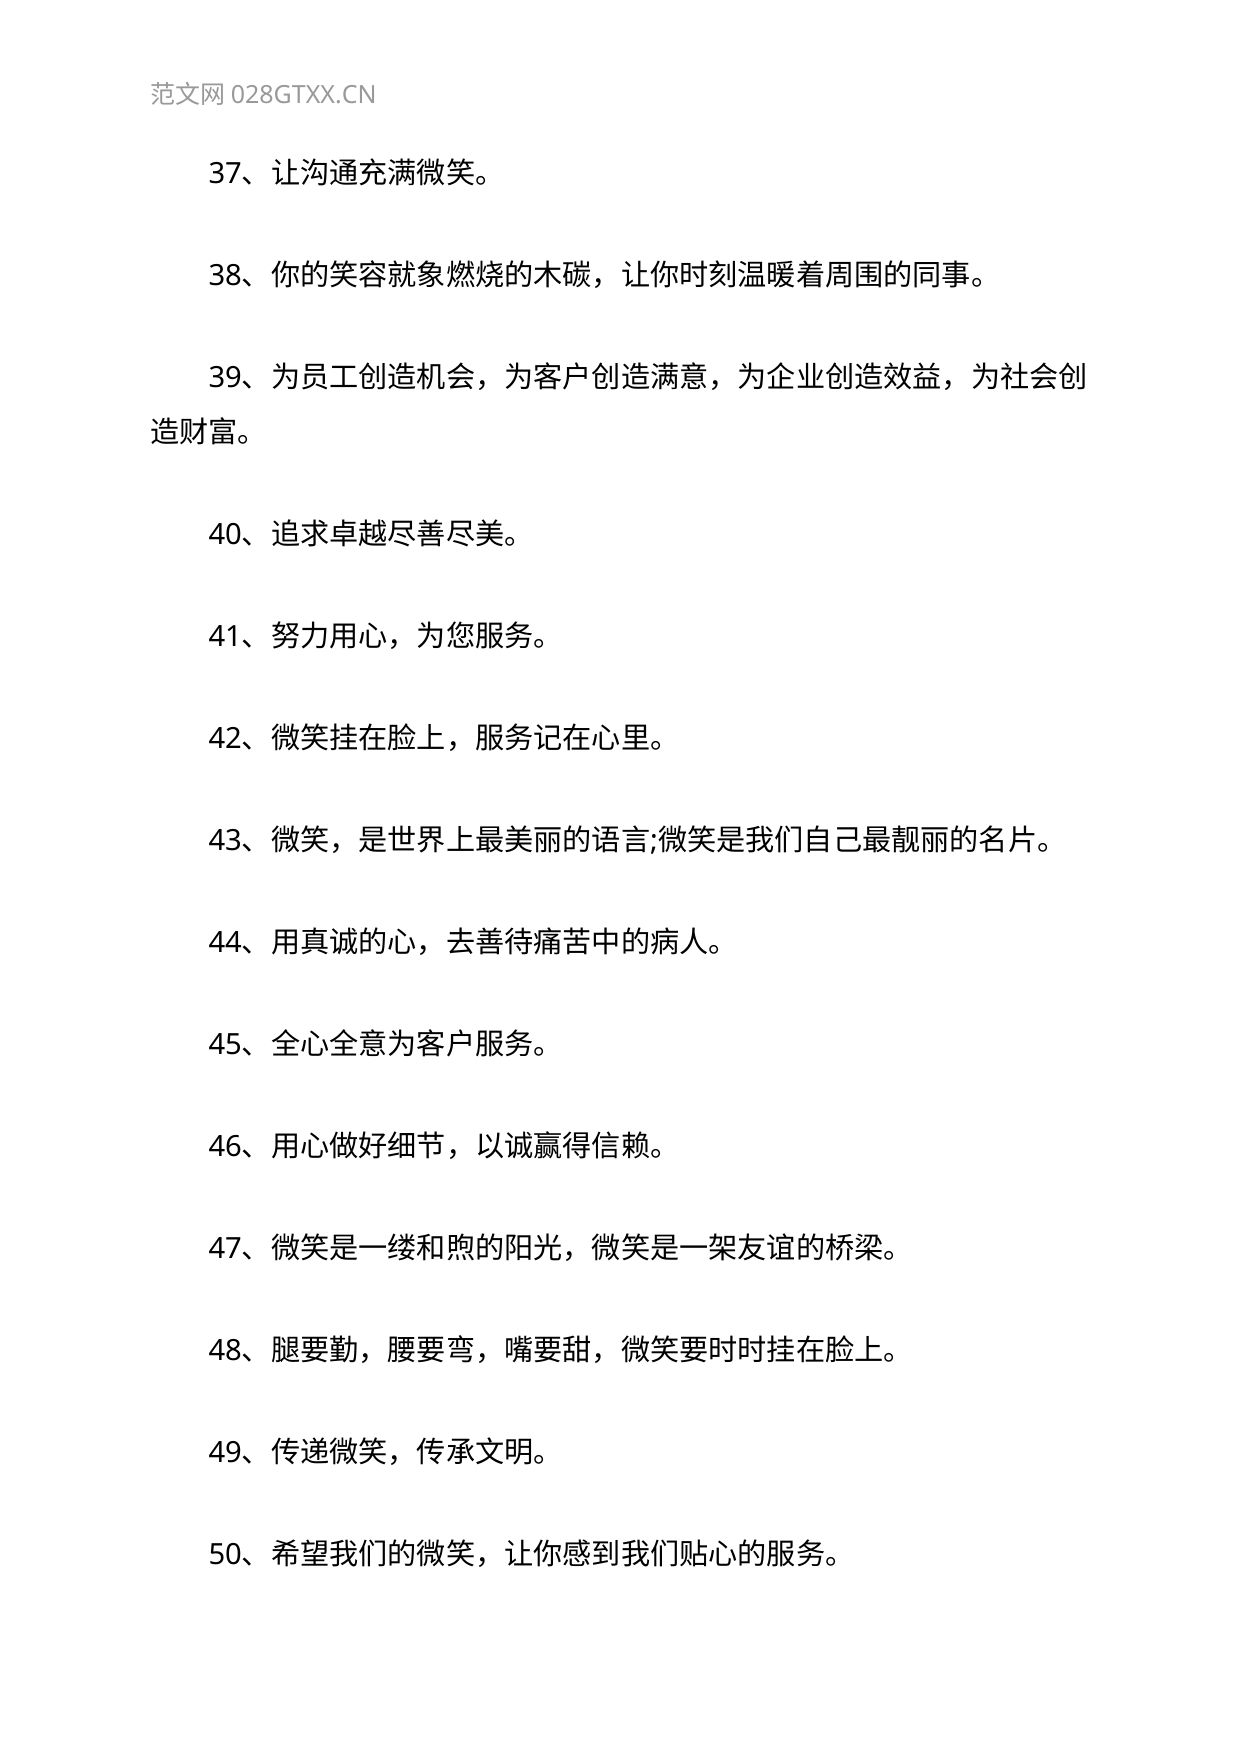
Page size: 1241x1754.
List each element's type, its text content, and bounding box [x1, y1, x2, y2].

text 42、微笑挂在脸上，服务记在心里。 [150, 715, 1090, 757]
text 48、腿要勤，腰要弯，嘴要甜，微笑要时时挂在脸上。 [150, 1327, 1090, 1369]
text 38、你的笑容就象燃烧的木碳，让你时刻温暖着周围的同事。 [150, 252, 1090, 294]
text 45、全心全意为客户服务。 [150, 1021, 1090, 1063]
text 43、微笑，是世界上最美丽的语言;微笑是我们自己最靓丽的名片。 [150, 817, 1090, 859]
text 44、用真诚的心，去善待痛苦中的病人。 [150, 919, 1090, 961]
text 47、微笑是一缕和煦的阳光，微笑是一架友谊的桥梁。 [150, 1224, 1090, 1267]
text 39、为员工创造机会，为客户创造满意，为企业创造效益，为社会创造财富。 [150, 354, 1090, 451]
text 46、用心做好细节，以诚赢得信赖。 [150, 1123, 1090, 1165]
text 41、努力用心，为您服务。 [150, 613, 1090, 655]
text 49、传递微笑，传承文明。 [150, 1428, 1090, 1471]
text 37、让沟通充满微笑。 [150, 150, 1090, 192]
text 40、追求卓越尽善尽美。 [150, 511, 1090, 553]
text 50、希望我们的微笑，让你感到我们贴心的服务。 [150, 1531, 1090, 1573]
